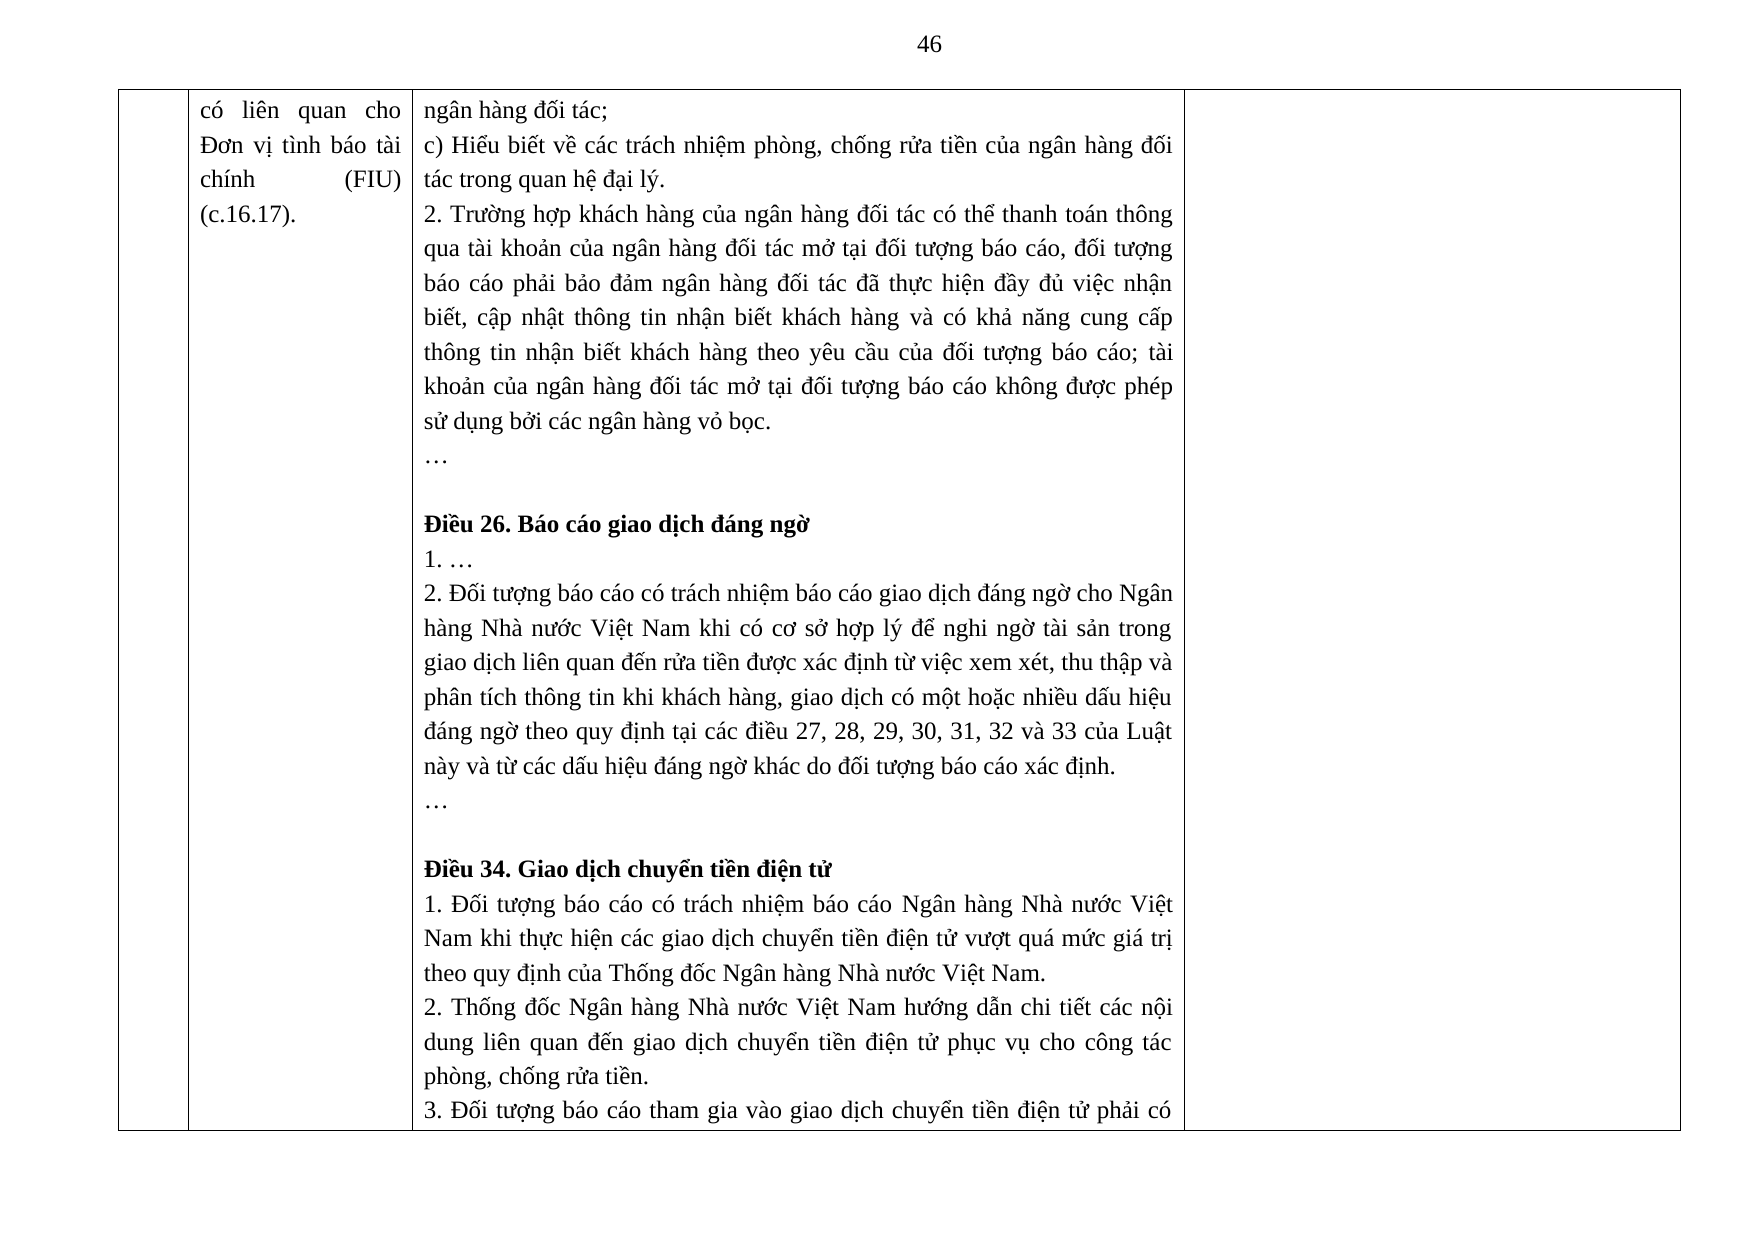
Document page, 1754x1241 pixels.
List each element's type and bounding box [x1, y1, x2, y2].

table_cell [413, 90, 1184, 1130]
table_cell [1185, 90, 1680, 1130]
table_cell [189, 90, 412, 1130]
table_cell [119, 90, 188, 1130]
